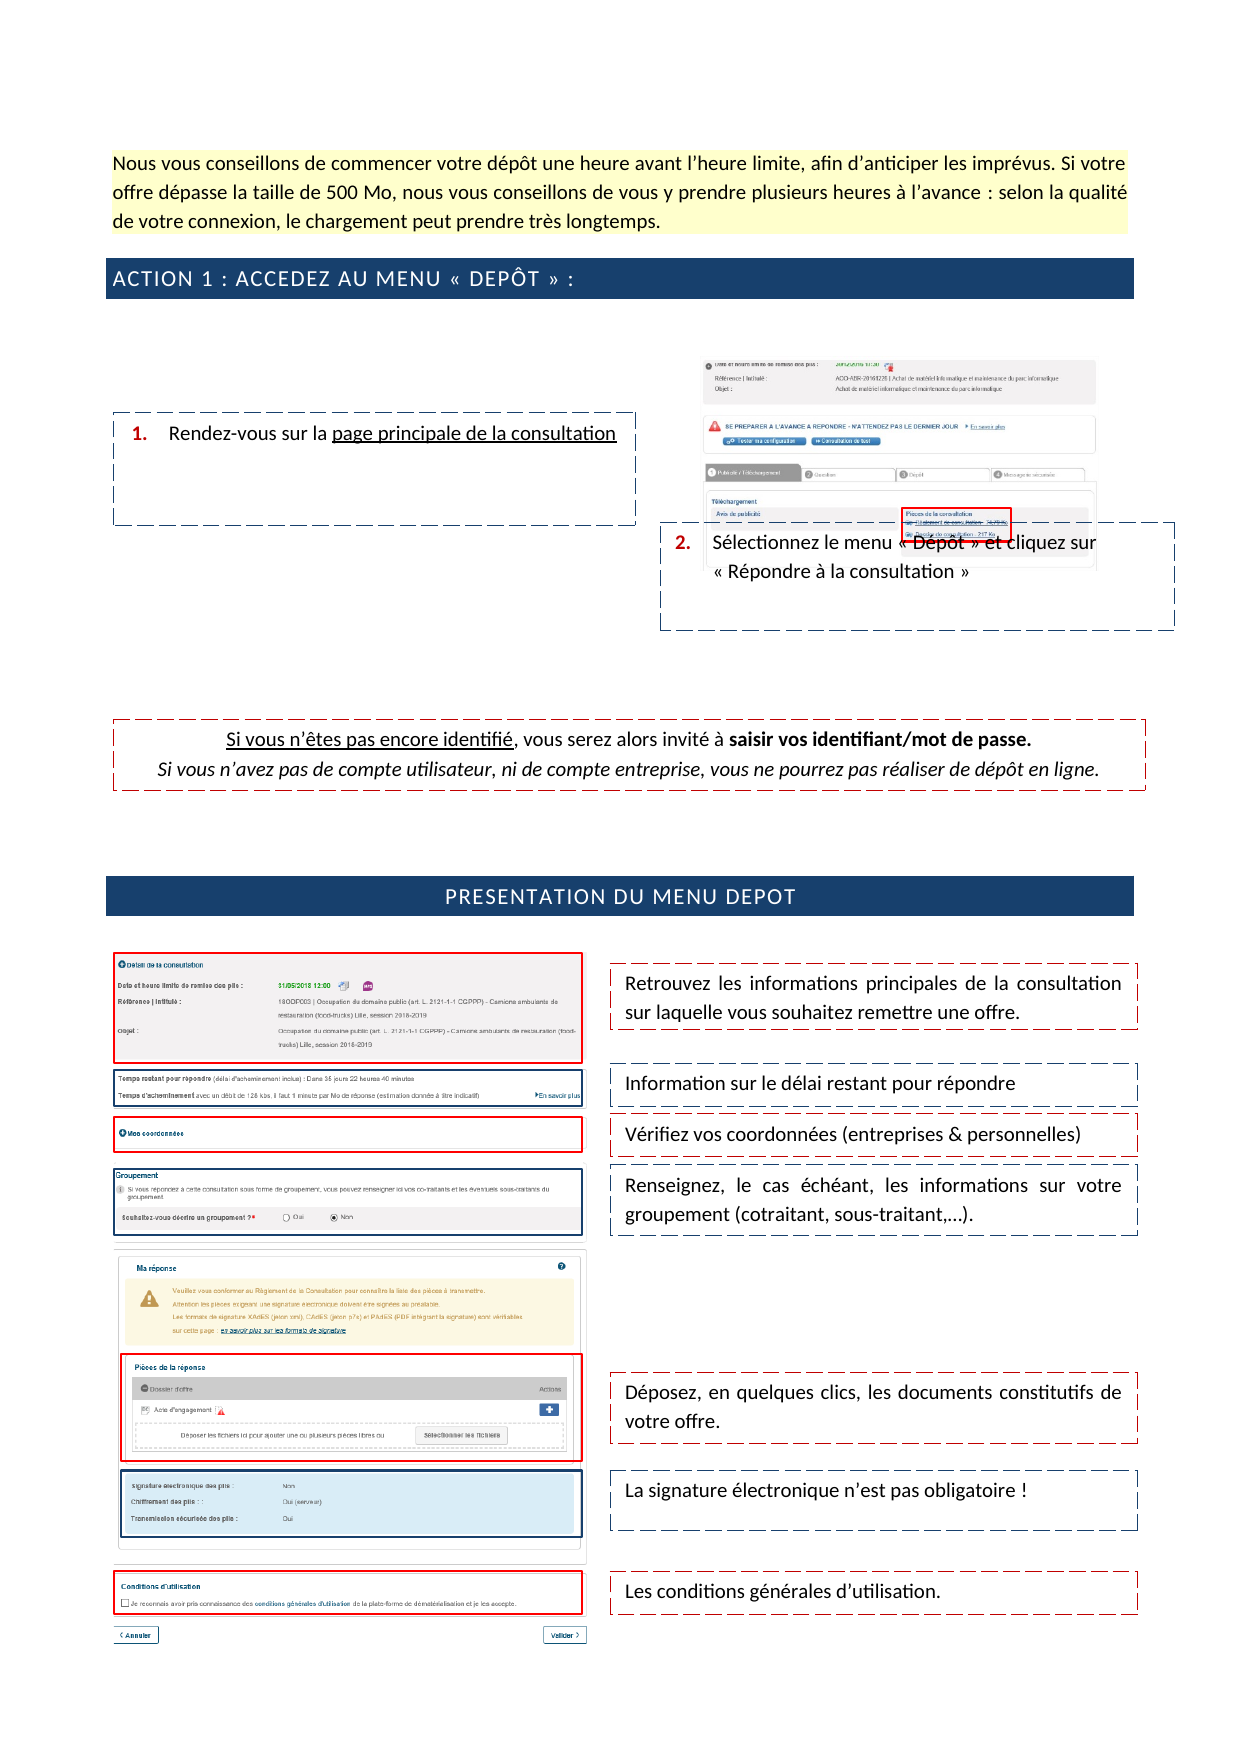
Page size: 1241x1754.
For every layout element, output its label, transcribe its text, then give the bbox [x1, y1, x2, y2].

subtitle PRESENTATION DU MENU DEPOT [113, 882, 1128, 910]
picture [115, 1118, 581, 1151]
picture [700, 356, 1099, 571]
subtitle ACTION 1 : ACCEDEZ AU MENU « DEPÔT » : [113, 265, 1128, 293]
picture [115, 1572, 581, 1613]
picture [115, 1170, 581, 1234]
picture [113, 952, 589, 1646]
text Nous vous conseillons de commencer votre dépôt une heure avant l’heure limite, afin d’anticiper les imprévus. Si votre offre dépasse la taille de 500 Mo, nous vous conseillons de vous y prendre plusieurs heures à l’avance : selon la qualité de votre connexion, le chargement peut prendre très longtemps. [112, 150, 1128, 234]
picture [115, 954, 581, 1062]
picture [115, 1071, 581, 1105]
